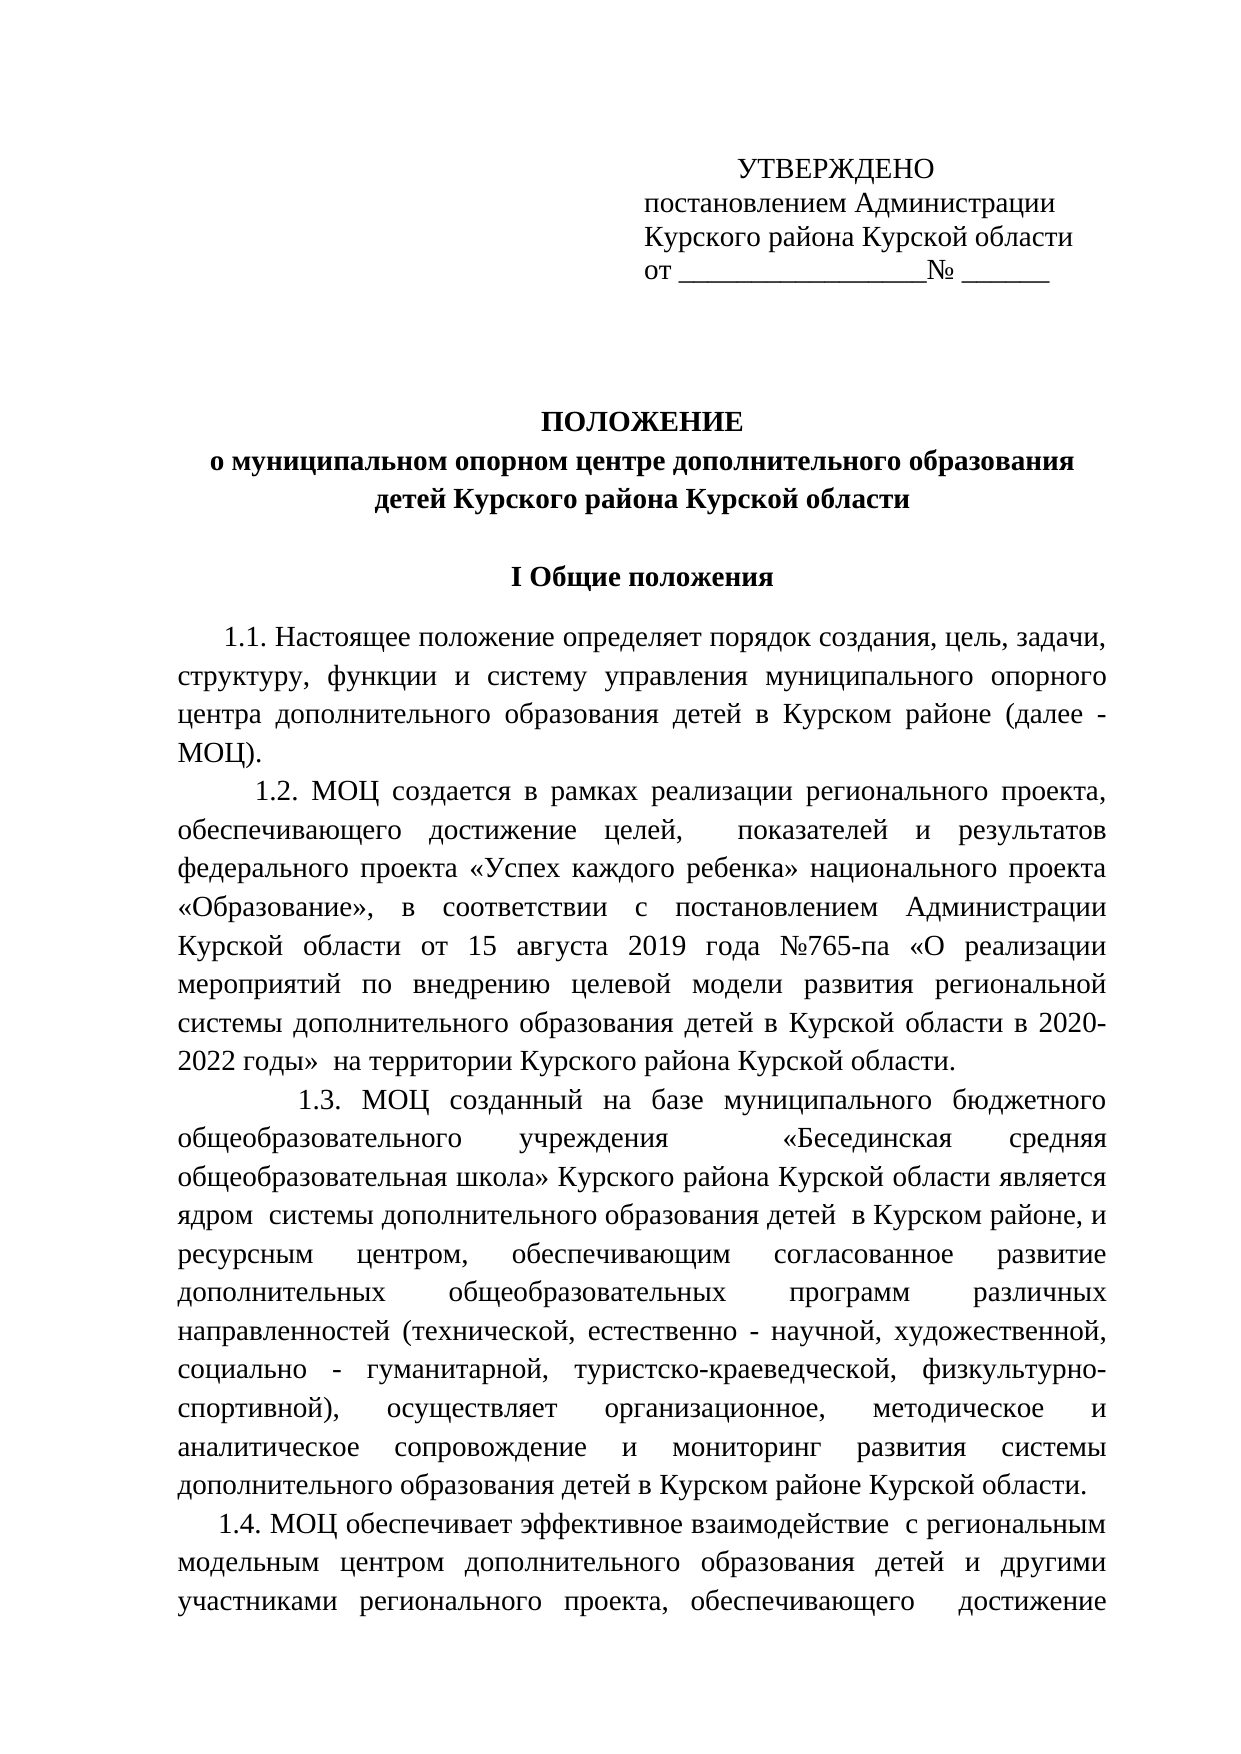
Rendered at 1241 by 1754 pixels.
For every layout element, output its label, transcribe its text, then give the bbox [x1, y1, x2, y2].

text 1.2. МОЦ создается в рамках реализации регионального проекта, обеспечивающего достижение целей, показателей и результатов федерального проекта «Успех каждого ребенка» национального проекта «Образование», в соответствии с постановлением Администрации Курской области от 15 августа 2019 года №765-па «О реализации мероприятий по внедрению целевой модели развития региональной системы дополнительного образования детей в Курской области в 2020-2022 годы» на территории Курского района Курской области. [177, 773, 1107, 1077]
text УТВЕРЖДЕНО [177, 152, 1107, 185]
text Положение [177, 404, 1107, 438]
text постановлением Администрации [177, 185, 1107, 219]
text от _________________№ ______ [177, 252, 1107, 286]
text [177, 1506, 1107, 1616]
text 1.1. Настоящее положение определяет порядок создания, цель, задачи, структуру, функции и систему управления муниципального опорного центра дополнительного образования детей в Курском районе (далее - МОЦ). [177, 619, 1107, 768]
text I Общие положения [177, 559, 1107, 592]
text Курского района Курской области [177, 219, 1107, 252]
text 1.3. МОЦ созданный на базе муниципального бюджетного общеобразовательного учреждения «Бесединская средняя общеобразовательная школа» Курского района Курской области является ядром системы дополнительного образования детей в Курском районе, и ресурсным центром, обеспечивающим согласованное развитие дополнительных общеобразовательных программ различных направленностей (технической, естественно - научной, художественной, социально - гуманитарной, туристско-краеведческой, физкультурно-спортивной), осуществляет организационное, методическое и аналитическое сопровождение и мониторинг развития системы дополнительного образования детей в Курском районе Курской области. [177, 1082, 1107, 1501]
text о муниципальном опорном центре дополнительного образования детей Курского района Курской области [177, 443, 1107, 515]
